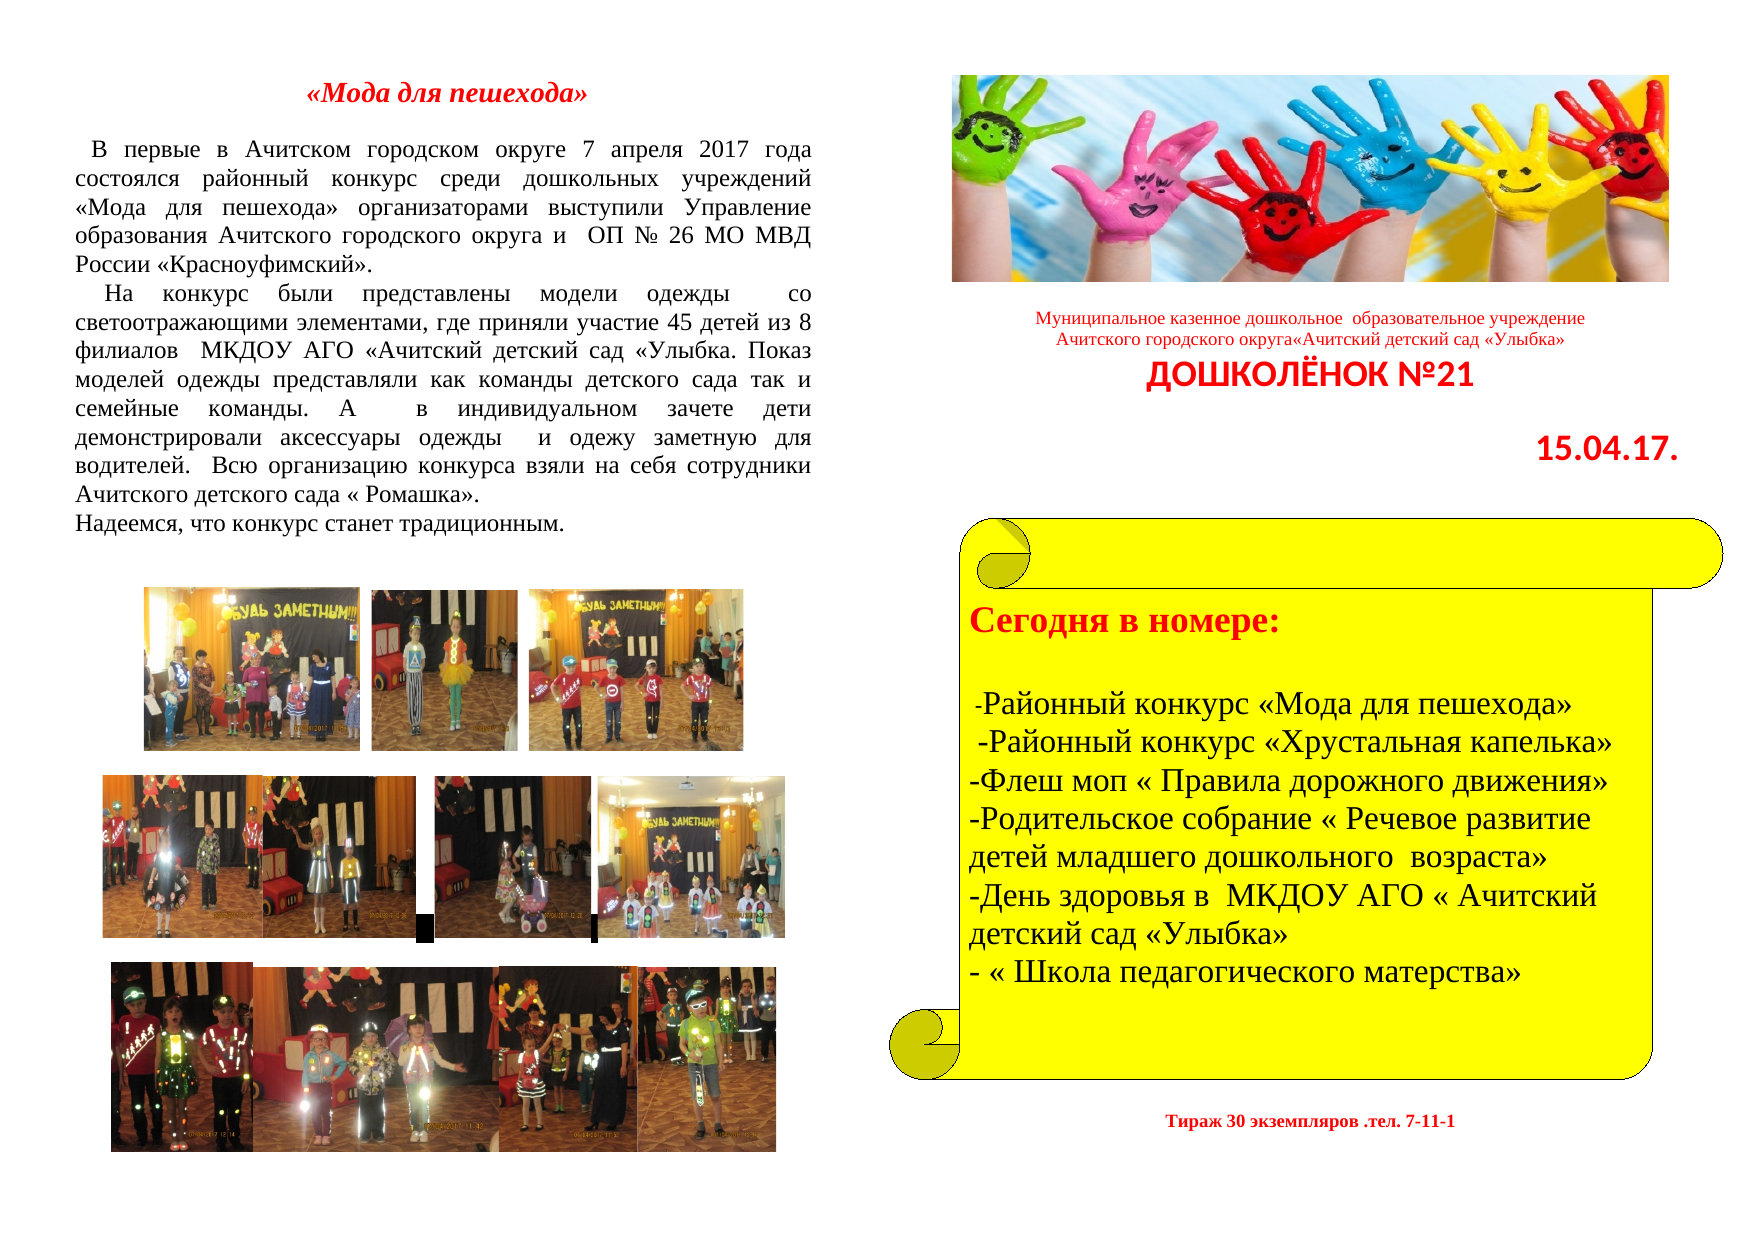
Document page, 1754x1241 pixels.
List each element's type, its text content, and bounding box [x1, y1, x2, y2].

text На конкурс были представлены модели одежды со светоотражающими элементами, где приняли участие 45 детей из 8 филиалов МКДОУ АГО «Ачитский детский сад «Улыбка. Показ моделей одежды представляли как команды детского сада так и семейные команды. А в индивидуальном зачете дети демонстрировали аксессуары одежды и одежу заметную для водителей. Всю организацию конкурса взяли на себя сотрудники Ачитского детского сада « Ромашка». [75, 278, 812, 508]
text Тираж 30 экземпляров .тел. 7-11-1 [942, 1109, 1679, 1131]
picture [597, 776, 785, 938]
picture [951, 75, 1669, 282]
text 15.04.17. [942, 423, 1679, 469]
picture [102, 775, 416, 938]
text Ачитского городского округа«Ачитский детский сад «Улыбка» [942, 328, 1679, 350]
picture [371, 590, 518, 751]
text В первые в Ачитском городском округе 7 апреля 2017 года состоялся районный конкурс среди дошкольных учреждений «Мода для пешехода» организаторами выступили Управление образования Ачитского городского округа и ОП № 26 МО МВД России «Красноуфимский». [75, 134, 812, 278]
picture [143, 587, 360, 751]
text «Мода для пешехода» [75, 75, 812, 108]
picture [111, 962, 777, 1152]
text Надеемся, что конкурс станет традиционным. [75, 508, 812, 537]
text ДОШКОЛЁНОК №21 [942, 350, 1679, 396]
text Муниципальное казенное дошкольное образовательное учреждение [942, 307, 1679, 328]
picture [434, 776, 592, 938]
picture [528, 589, 744, 751]
